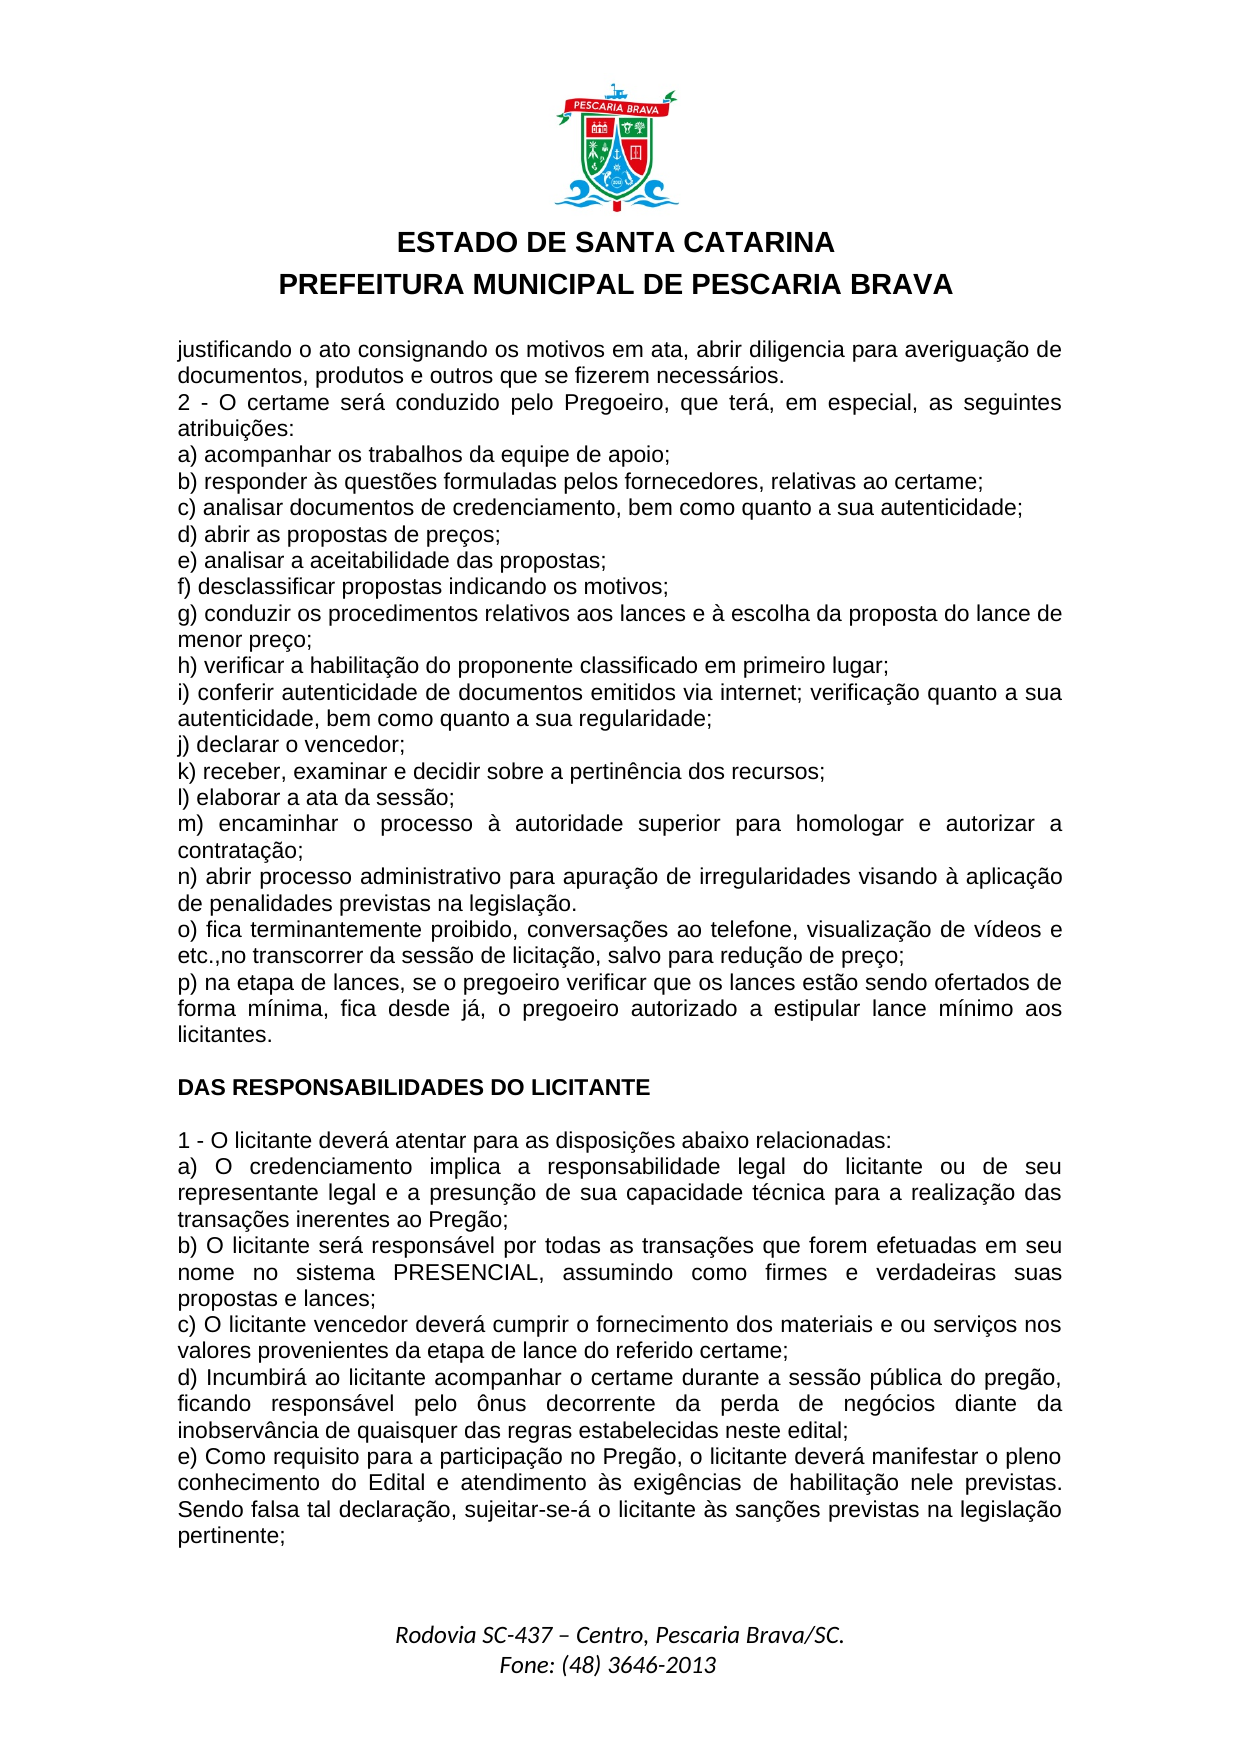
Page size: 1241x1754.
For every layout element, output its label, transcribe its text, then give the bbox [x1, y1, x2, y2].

text 2 - O certame será conduzido pelo Pregoeiro, que terá, em especial, as seguintes atribuições: [177, 389, 1063, 441]
text c) O licitante vencedor deverá cumprir o fornecimento dos materiais e ou serviços nos valores provenientes da etapa de lance do referido certame; [177, 1311, 1063, 1364]
text j) declarar o vencedor; [177, 731, 1063, 758]
text g) conduzir os procedimentos relativos aos lances e à escolha da proposta do lance de menor preço; [177, 599, 1063, 652]
text i) conferir autenticidade de documentos emitidos via internet; verificação quanto a sua autenticidade, bem como quanto a sua regularidade; [177, 679, 1063, 731]
text d) Incumbirá ao licitante acompanhar o certame durante a sessão pública do pregão, ficando responsável pelo ônus decorrente da perda de negócios diante da inobservância de quaisquer das regras estabelecidas neste edital; [177, 1364, 1063, 1443]
text b) responder às questões formuladas pelos fornecedores, relativas ao certame; [177, 468, 1063, 494]
text f) desclassificar propostas indicando os motivos; [177, 573, 1063, 599]
text l) elaborar a ata da sessão; [177, 784, 1063, 810]
text 1 - O licitante deverá atentar para as disposições abaixo relacionadas: [177, 1127, 1063, 1153]
text p) na etapa de lances, se o pregoeiro verificar que os lances estão sendo ofertados de forma mínima, fica desde já, o pregoeiro autorizado a estipular lance mínimo aos licitantes. [177, 968, 1063, 1048]
text DAS RESPONSABILIDADES DO LICITANTE [177, 1074, 1063, 1100]
text n) abrir processo administrativo para apuração de irregularidades visando à aplicação de penalidades previstas na legislação. [177, 863, 1063, 916]
text b) O licitante será responsável por todas as transações que forem efetuadas em seu nome no sistema PRESENCIAL, assumindo como firmes e verdadeiras suas propostas e lances; [177, 1232, 1063, 1311]
text o) fica terminantemente proibido, conversações ao telefone, visualização de vídeos e etc.,no transcorrer da sessão de licitação, salvo para redução de preço; [177, 916, 1063, 968]
text h) verificar a habilitação do proponente classificado em primeiro lugar; [177, 652, 1063, 679]
text m) encaminhar o processo à autoridade superior para homologar e autorizar a contratação; [177, 810, 1063, 863]
text e) analisar a aceitabilidade das propostas; [177, 547, 1063, 573]
text c) analisar documentos de credenciamento, bem como quanto a sua autenticidade; [177, 494, 1063, 521]
text k) receber, examinar e decidir sobre a pertinência dos recursos; [177, 758, 1063, 784]
text a) acompanhar os trabalhos da equipe de apoio; [177, 441, 1063, 468]
text a) O credenciamento implica a responsabilidade legal do licitante ou de seu representante legal e a presunção de sua capacidade técnica para a realização das transações inerentes ao Pregão; [177, 1153, 1063, 1232]
text d) abrir as propostas de preços; [177, 521, 1063, 547]
picture [505, 73, 728, 222]
text e) Como requisito para a participação no Pregão, o licitante deverá manifestar o pleno conhecimento do Edital e atendimento às exigências de habilitação nele previstas. Sendo falsa tal declaração, sujeitar-se-á o licitante às sanções previstas na legislação pertinente; [177, 1443, 1063, 1548]
